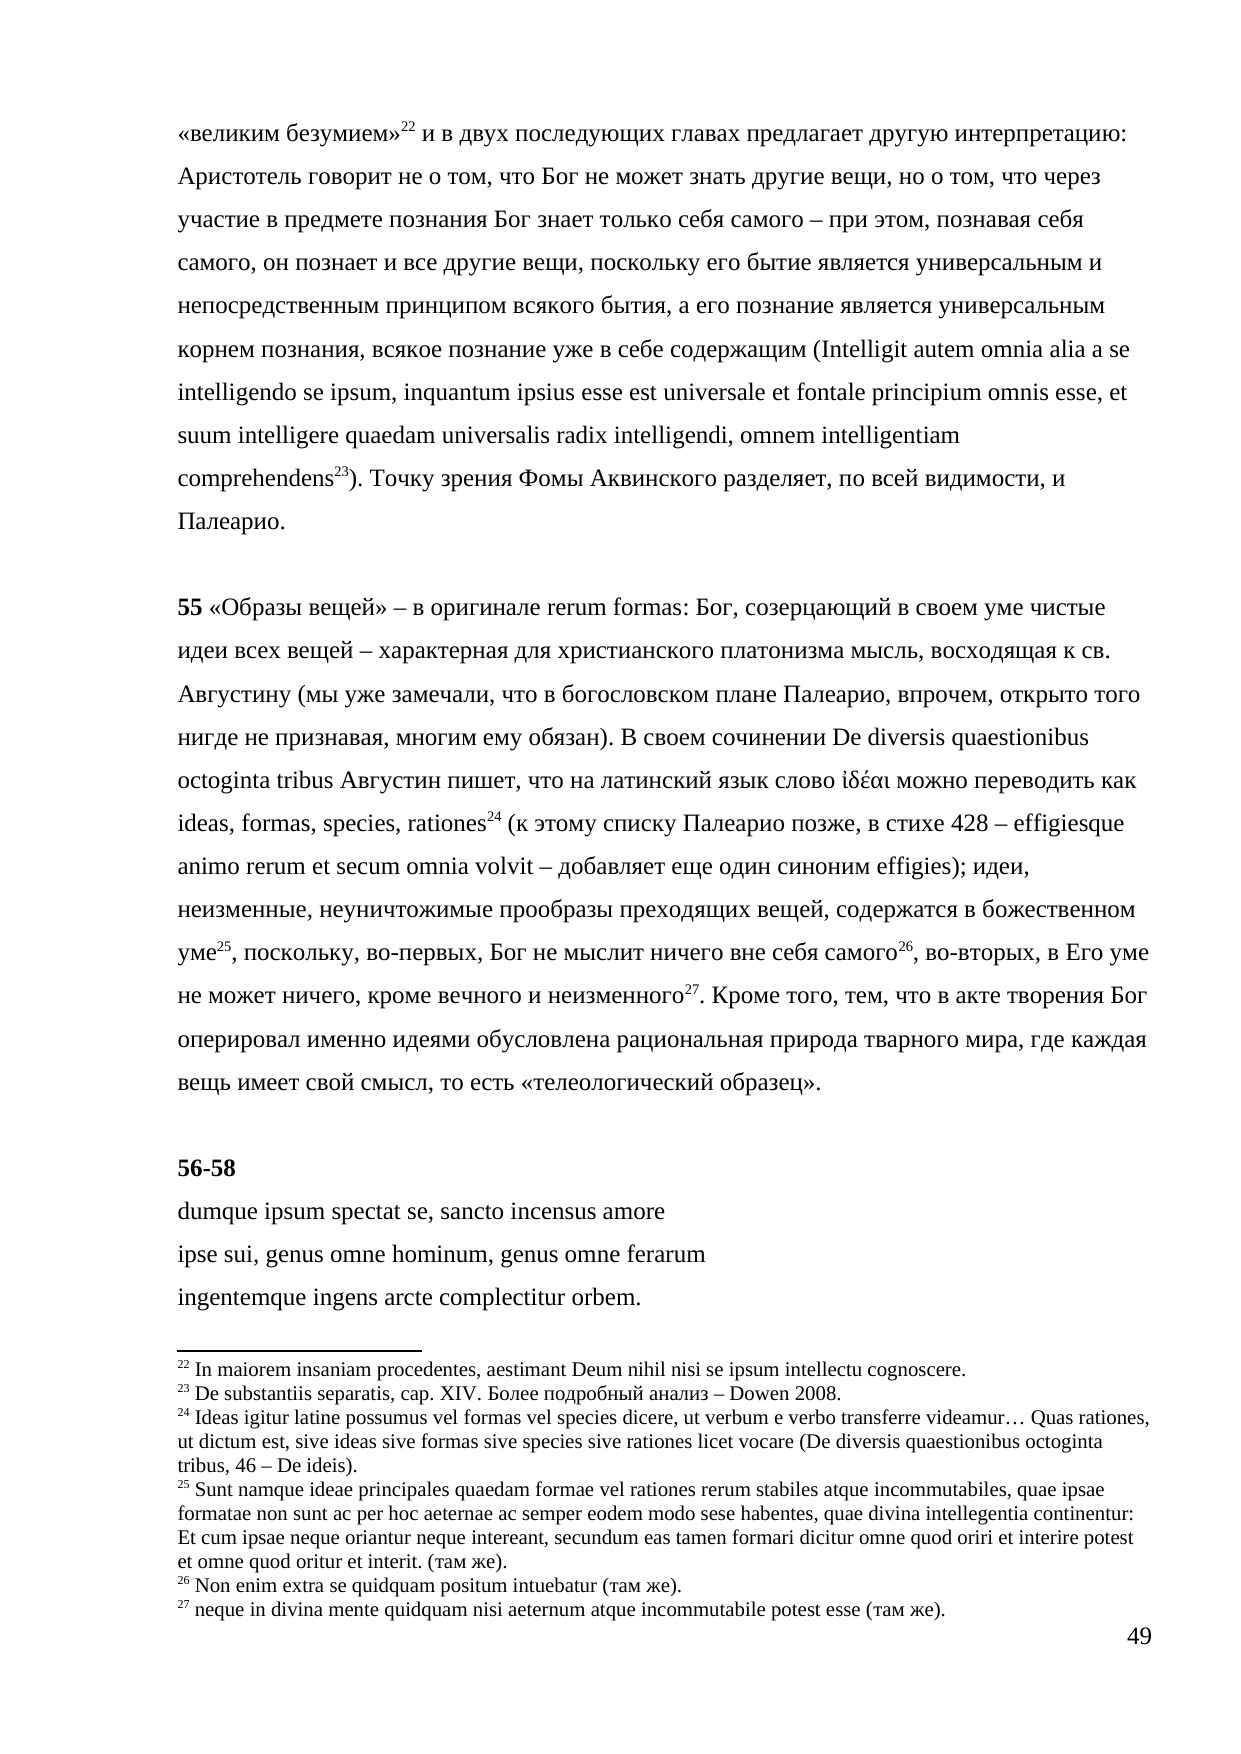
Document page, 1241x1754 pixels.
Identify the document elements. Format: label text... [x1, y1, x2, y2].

text ingentemque ingens arcte complectitur orbem. [177, 1282, 1152, 1311]
text ipse sui, genus omne hominum, genus omne ferarum [177, 1239, 1152, 1268]
text dumque ipsum spectat se, sancto incensus amore [177, 1196, 1152, 1225]
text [177, 118, 1152, 535]
text 56-58 [177, 1153, 1152, 1182]
text 55 «Образы вещей» – в оригинале rerum formas: Бог, созерцающий в своем уме чистые идеи всех вещей – характерная для христианского платонизма мысль, восходящая к св. Августину (мы уже замечали, что в богословском плане Палеарио, впрочем, открыто того нигде не признавая, многим ему обязан). В своем сочинении De diversis quaestionibus octoginta tribus Августин пишет, что на латинский язык слово ἰδέαι можно переводить как ideas, formas, species, rationes (к этому списку Палеарио позже, в стихе 428 – effigiesque animo rerum et secum omnia volvit – добавляет еще один синоним effigies); идеи, неизменные, неуничтожимые прообразы преходящих вещей, содержатся в божественном уме, поскольку, во-первых, Бог не мыслит ничего вне себя самого, во-вторых, в Его уме не может ничего, кроме вечного и неизменного. Кроме того, тем, что в акте творения Бог оперировал именно идеями обусловлена рациональная природа тварного мира, где каждая вещь имеет свой смысл, то есть «телеологический образец». [177, 592, 1152, 1096]
